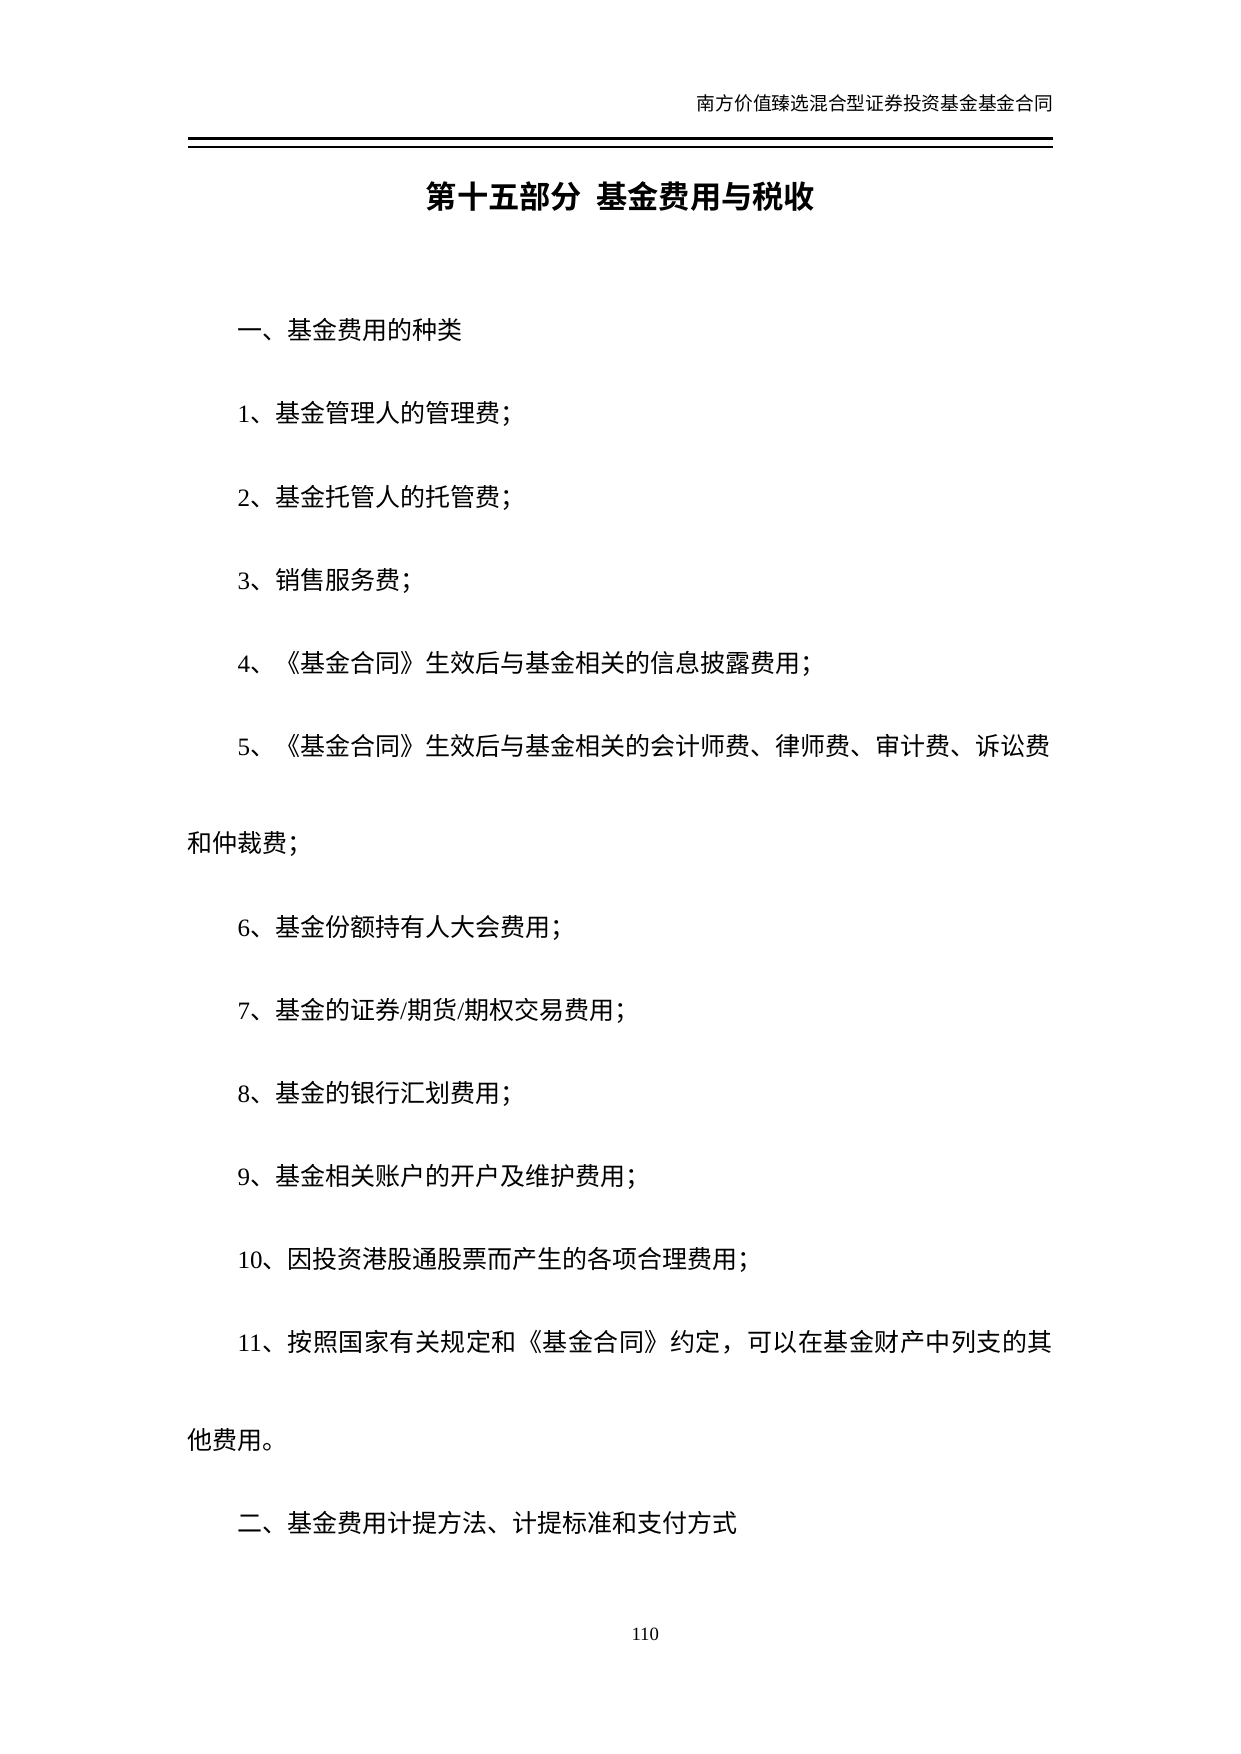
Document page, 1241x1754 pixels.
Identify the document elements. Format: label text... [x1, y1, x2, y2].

text 8、基金的银行汇划费用； [187, 1059, 1053, 1124]
text 一、基金费用的种类 [187, 296, 1053, 361]
text 1、基金管理人的管理费； [187, 379, 1053, 444]
text 5、《基金合同》生效后与基金相关的会计师费、律师费、审计费、诉讼费和仲裁费； [187, 712, 1053, 874]
text 9、基金相关账户的开户及维护费用； [187, 1142, 1053, 1207]
text 二、基金费用计提方法、计提标准和支付方式 [187, 1489, 1053, 1554]
text 3、销售服务费； [187, 546, 1053, 611]
text 11、按照国家有关规定和《基金合同》约定，可以在基金财产中列支的其他费用。 [187, 1308, 1053, 1471]
text 2、基金托管人的托管费； [187, 463, 1053, 528]
text 7、基金的证券/期货/期权交易费用； [187, 976, 1053, 1041]
text 10、因投资港股通股票而产生的各项合理费用； [187, 1225, 1053, 1290]
subtitle 第十五部分 基金费用与税收 [187, 162, 1053, 227]
text 4、《基金合同》生效后与基金相关的信息披露费用； [187, 629, 1053, 694]
text 6、基金份额持有人大会费用； [187, 893, 1053, 958]
